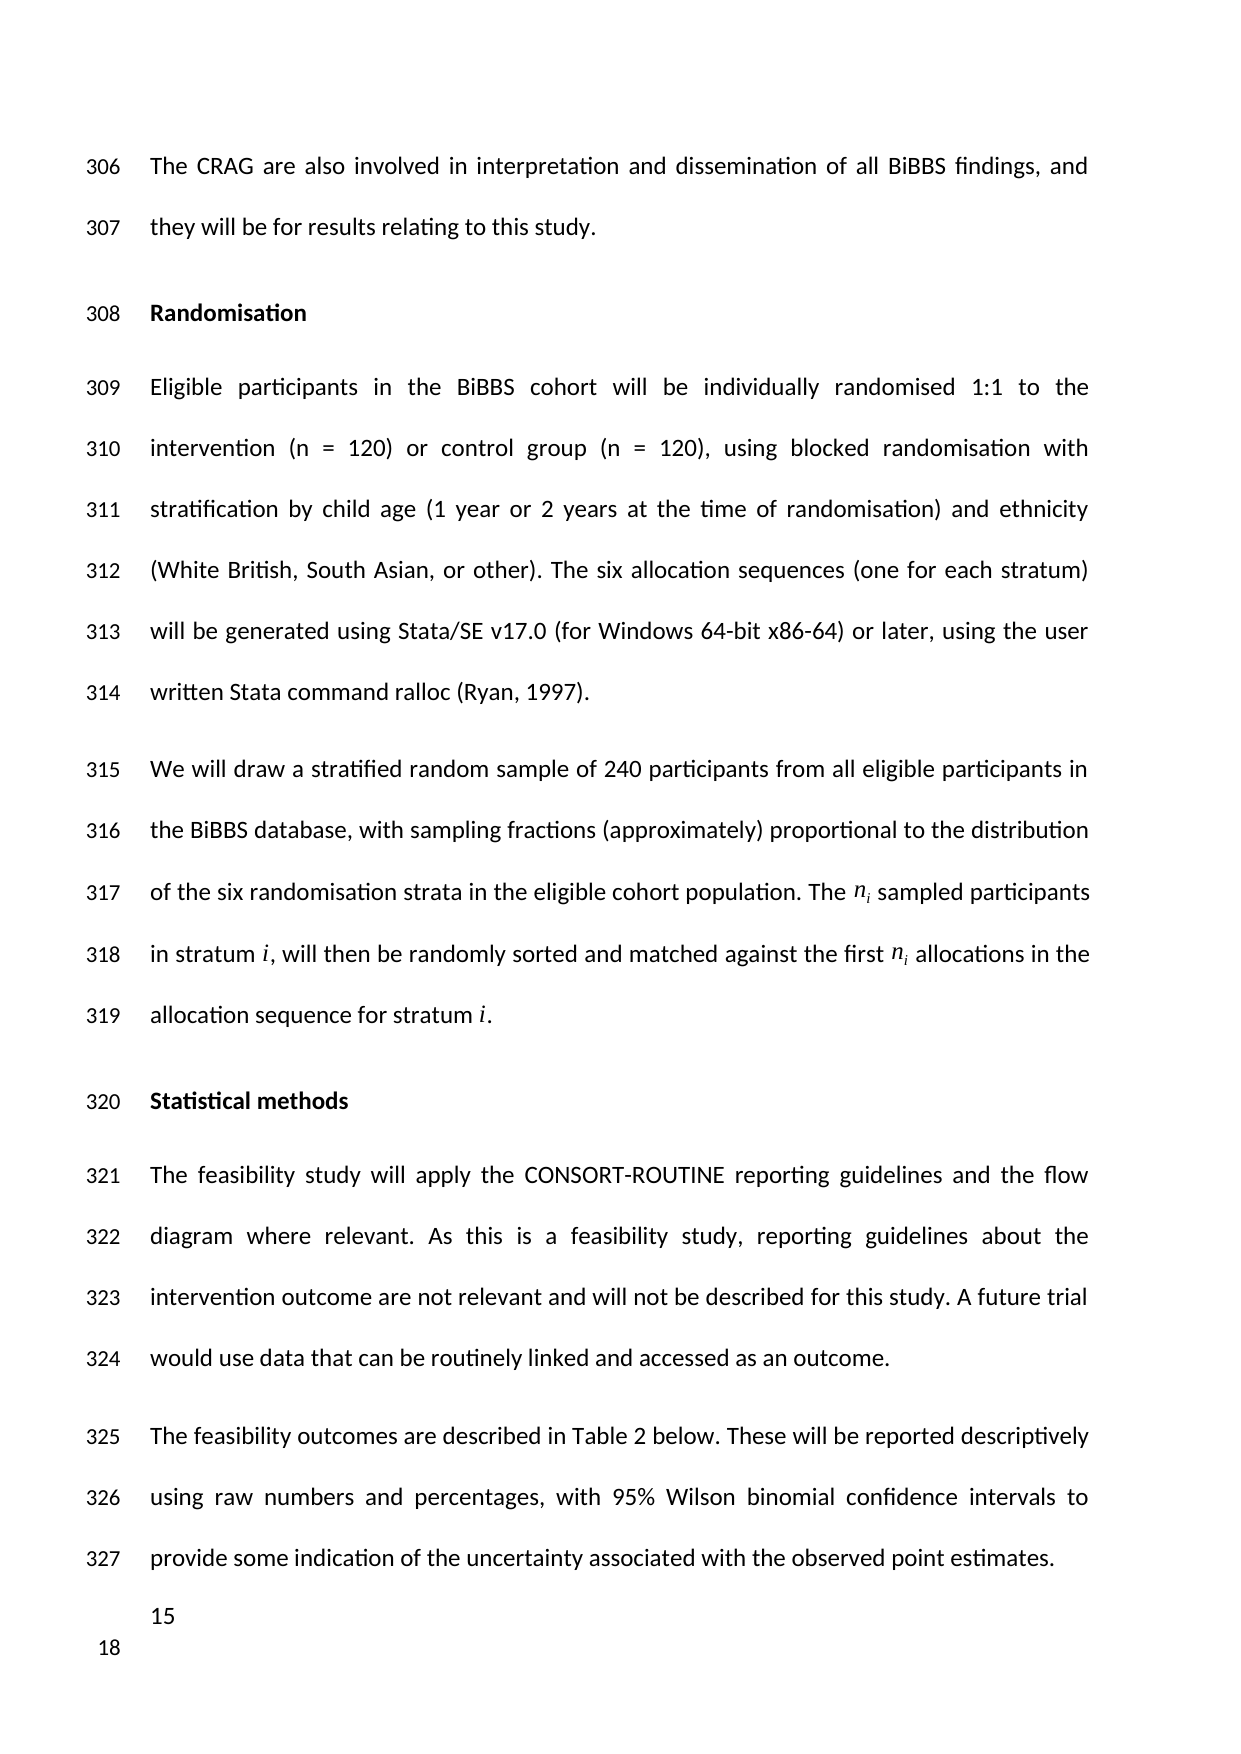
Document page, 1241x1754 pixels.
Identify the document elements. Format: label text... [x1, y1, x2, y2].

subtitle Randomisation [150, 297, 1090, 328]
text We will draw a stratified random sample of 240 participants from all eligible participants in the BiBBS database, with sampling fractions (approximately) proportional to the distribution of the six randomisation strata in the eligible cohort population. The sampled participants in stratum , will then be randomly sorted and matched against the first allocations in the allocation sequence for stratum . [150, 753, 1090, 1030]
text The feasibility study will apply the CONSORT-ROUTINE reporting guidelines and the flow diagram where relevant. As this is a feasibility study, reporting guidelines about the intervention outcome are not relevant and will not be described for this study. A future trial would use data that can be routinely linked and accessed as an outcome. [150, 1159, 1090, 1373]
text The feasibility outcomes are described in Table 2 below. These will be reported descriptively using raw numbers and percentages, with 95% Wilson binomial confidence intervals to provide some indication of the uncertainty associated with the observed point estimates. [150, 1420, 1090, 1572]
subtitle Statistical methods [150, 1085, 1090, 1116]
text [150, 150, 1090, 242]
text Eligible participants in the BiBBS cohort will be individually randomised 1:1 to the intervention (n = 120) or control group (n = 120), using blocked randomisation with stratification by child age (1 year or 2 years at the time of randomisation) and ethnicity (White British, South Asian, or other). The six allocation sequences (one for each stratum) will be generated using Stata/SE v17.0 (for Windows 64-bit x86-64) or later, using the user written Stata command ralloc (Ryan, 1997). [150, 371, 1090, 706]
